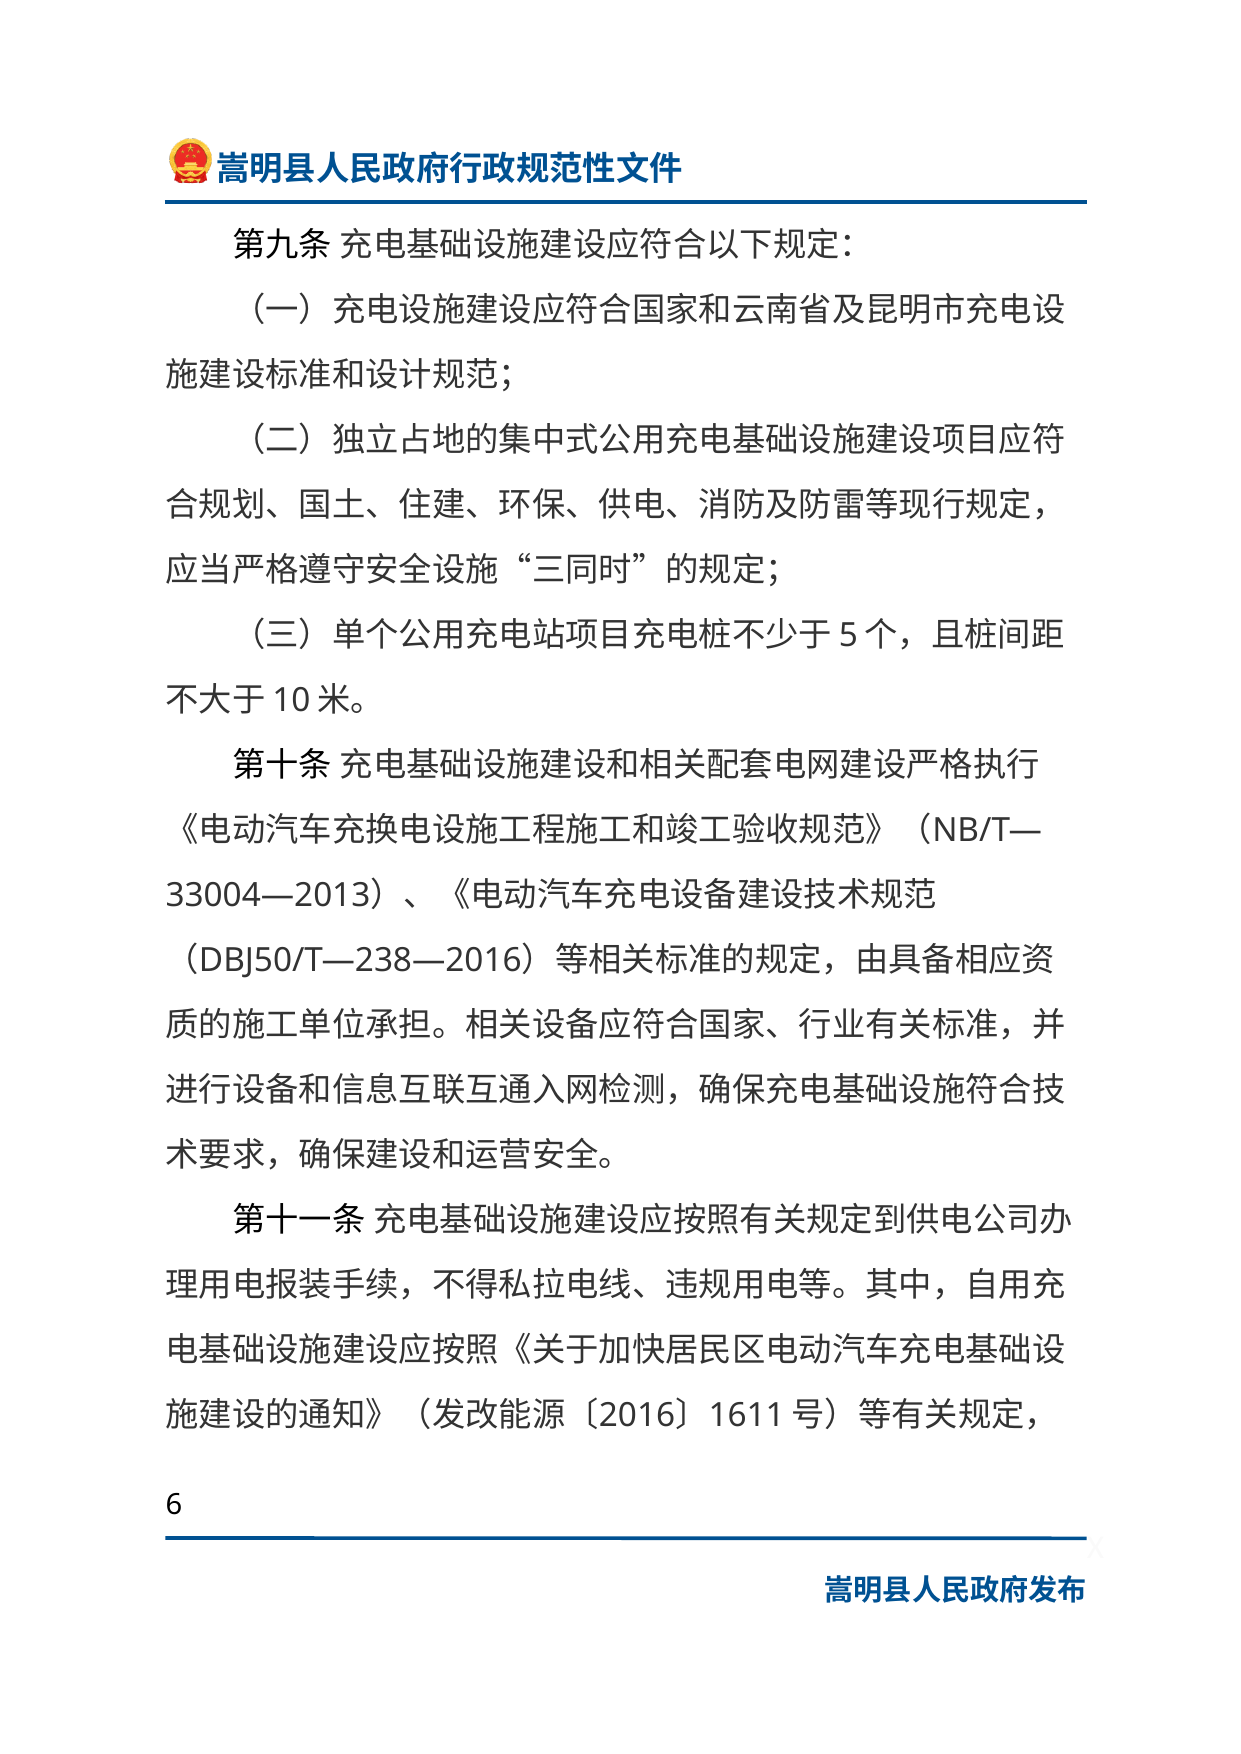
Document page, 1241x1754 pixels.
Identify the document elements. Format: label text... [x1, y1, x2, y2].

text （三）单个公用充电站项目充电桩不少于5个，且桩间距不大于10米。 [165, 600, 1087, 730]
picture [165, 136, 216, 187]
text 第十条 充电基础设施建设和相关配套电网建设严格执行《电动汽车充换电设施工程施工和竣工验收规范》（NB/T—33004—2013）、《电动汽车充电设备建设技术规范（DBJ50/T—238—2016）等相关标准的规定，由具备相应资质的施工单位承担。相关设备应符合国家、行业有关标准，并进行设备和信息互联互通入网检测，确保充电基础设施符合技术要求，确保建设和运营安全。 [165, 730, 1087, 1185]
text 第九条 充电基础设施建设应符合以下规定： [165, 210, 1087, 275]
text （二）独立占地的集中式公用充电基础设施建设项目应符合规划、国土、住建、环保、供电、消防及防雷等现行规定，应当严格遵守安全设施“三同时”的规定； [165, 405, 1087, 600]
text 第十一条 充电基础设施建设应按照有关规定到供电公司办理用电报装手续，不得私拉电线、违规用电等。其中，自用充电基础设施建设应按照《关于加快居民区电动汽车充电基础设施建设的通知》（发改能源〔2016〕1611号）等有关规定，由个人用户或其委托的电动汽车企业向所在区域供电营业厅提出用电报装申请。 [165, 1185, 1087, 1445]
text （一）充电设施建设应符合国家和云南省及昆明市充电设施建设标准和设计规范； [165, 275, 1087, 405]
